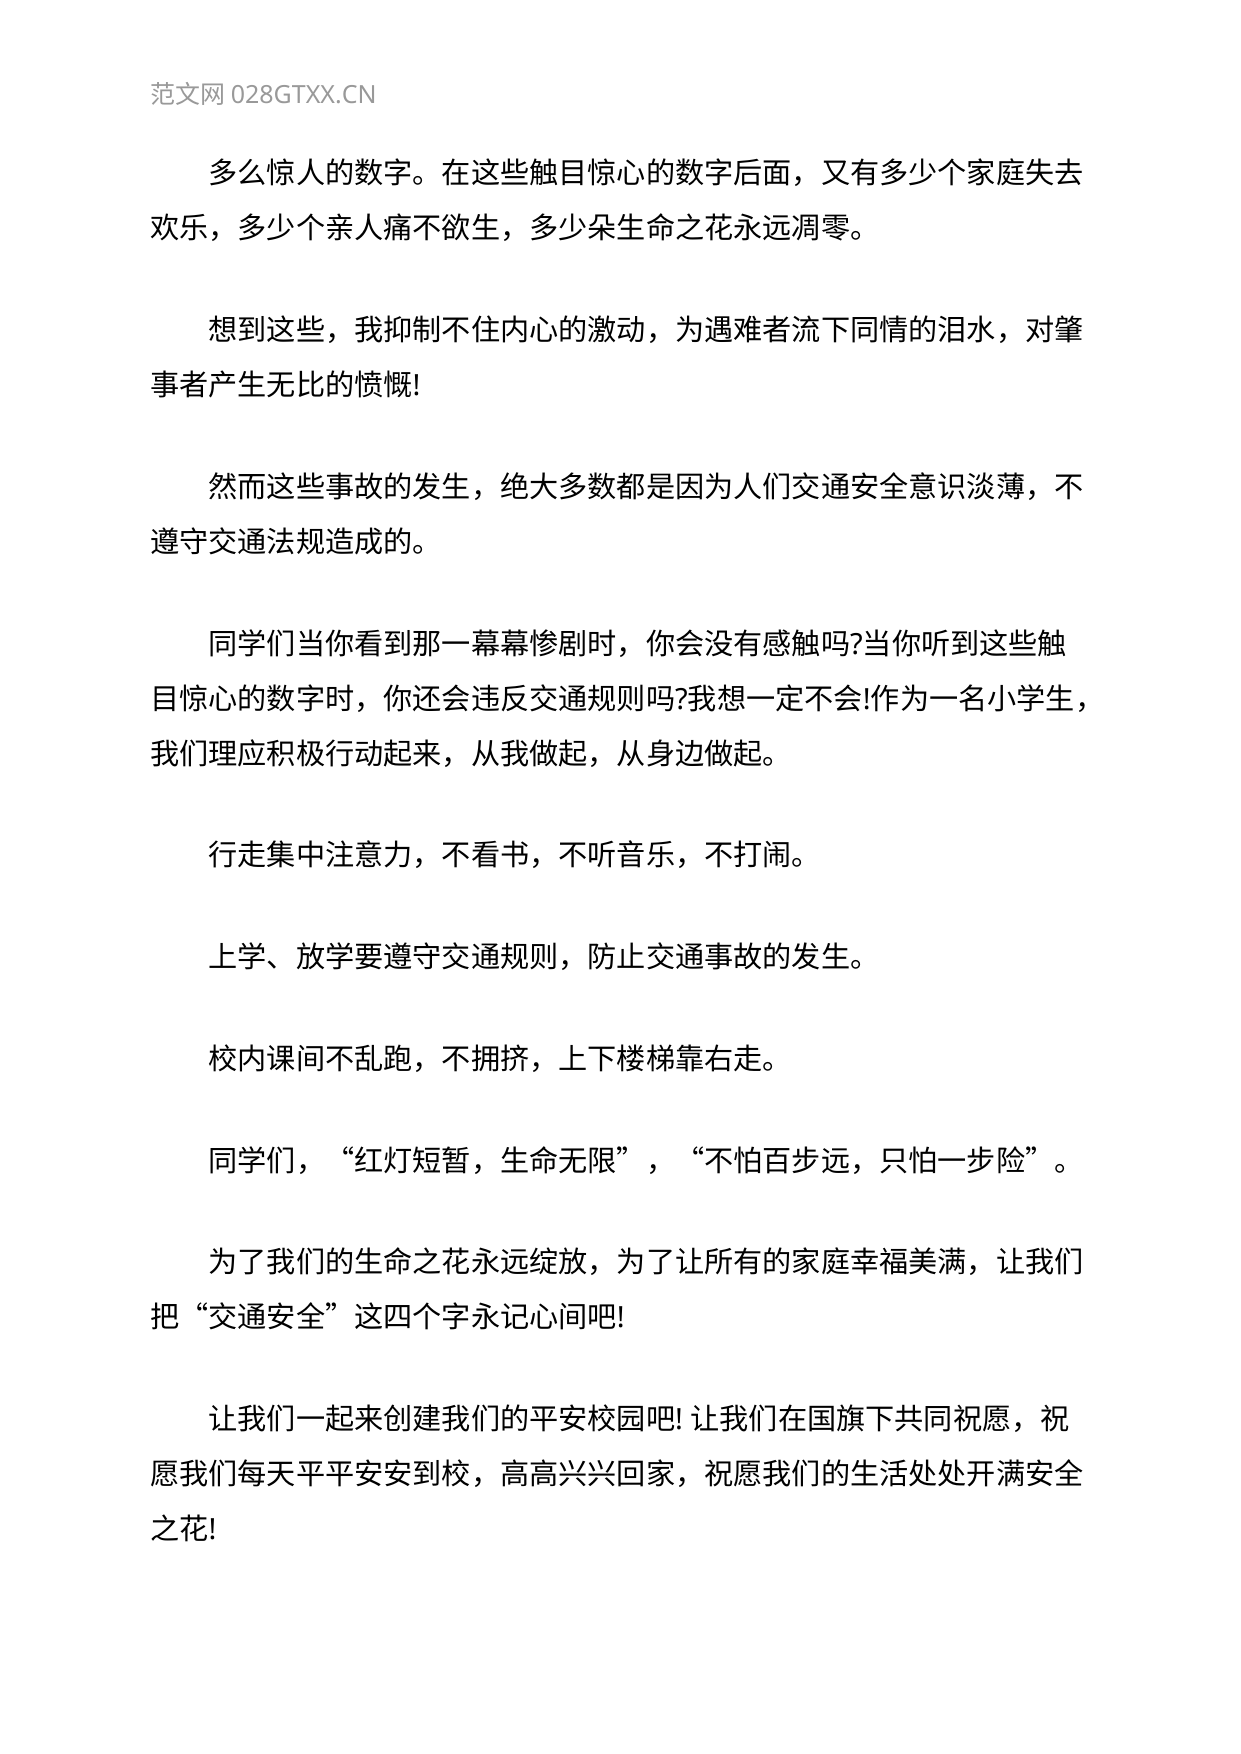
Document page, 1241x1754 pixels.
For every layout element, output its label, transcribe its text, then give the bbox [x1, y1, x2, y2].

text 多么惊人的数字。在这些触目惊心的数字后面，又有多少个家庭失去欢乐，多少个亲人痛不欲生，多少朵生命之花永远凋零。 [150, 150, 1090, 247]
text 行走集中注意力，不看书，不听音乐，不打闹。 [150, 832, 1090, 874]
text 上学、放学要遵守交通规则，防止交通事故的发生。 [150, 934, 1090, 976]
text 想到这些，我抑制不住内心的激动，为遇难者流下同情的泪水，对肇事者产生无比的愤慨! [150, 307, 1090, 404]
text 让我们一起来创建我们的平安校园吧! 让我们在国旗下共同祝愿，祝愿我们每天平平安安到校，高高兴兴回家，祝愿我们的生活处处开满安全之花! [150, 1396, 1090, 1548]
text 然而这些事故的发生，绝大多数都是因为人们交通安全意识淡薄，不遵守交通法规造成的。 [150, 463, 1090, 561]
text 为了我们的生命之花永远绽放，为了让所有的家庭幸福美满，让我们把“交通安全”这四个字永记心间吧! [150, 1239, 1090, 1336]
text 校内课间不乱跑，不拥挤，上下楼梯靠右走。 [150, 1036, 1090, 1078]
text 同学们，“红灯短暂，生命无限”，“不怕百步远，只怕一步险”。 [150, 1137, 1090, 1179]
text 同学们当你看到那一幕幕惨剧时，你会没有感触吗?当你听到这些触目惊心的数字时，你还会违反交通规则吗?我想一定不会!作为一名小学生，我们理应积极行动起来，从我做起，从身边做起。 [150, 620, 1090, 772]
